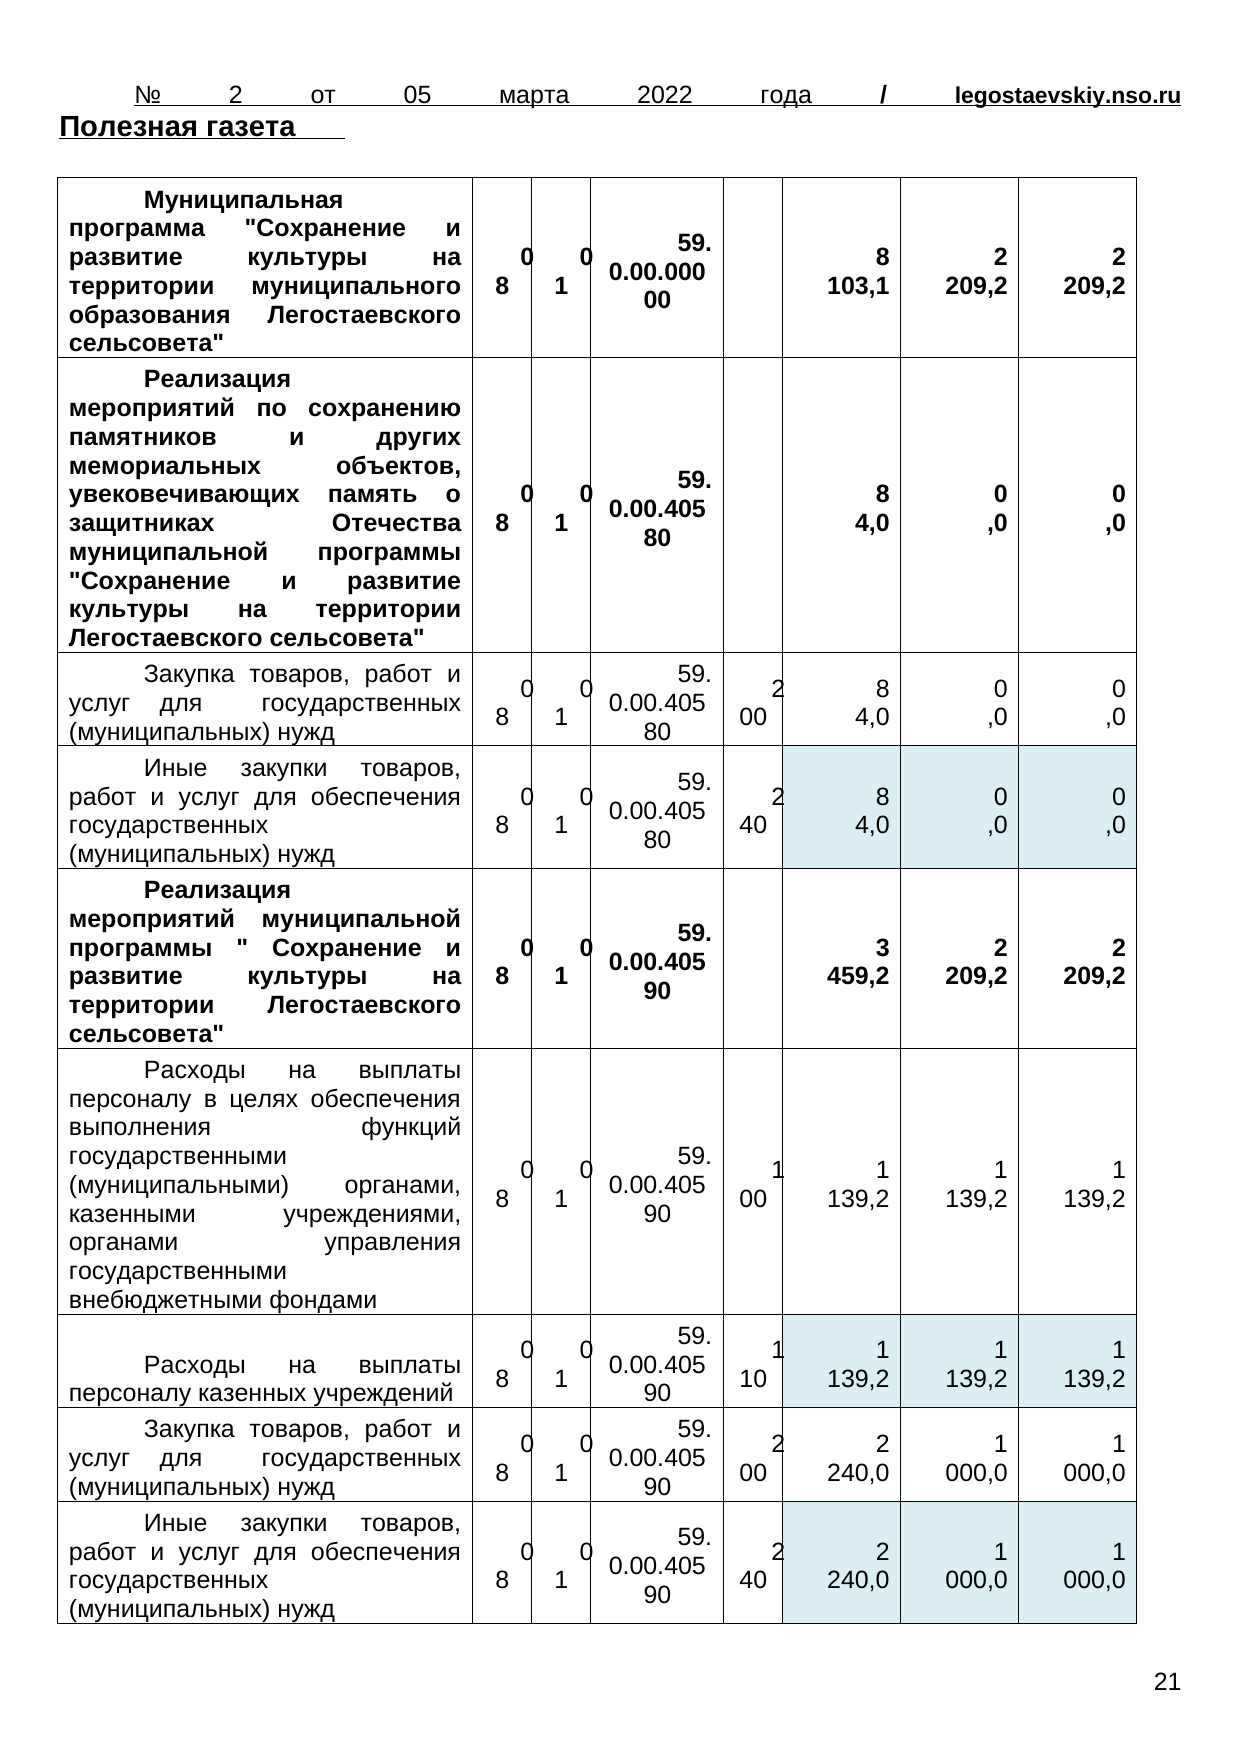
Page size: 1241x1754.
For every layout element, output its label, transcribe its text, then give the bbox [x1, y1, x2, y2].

table_cell 0,0 [1019, 358, 1136, 652]
table_cell 110 [724, 1315, 782, 1407]
table_cell 59.0.00.40580 [591, 746, 723, 868]
table_cell Реализация мероприятий муниципальной программы " Сохранение и развитие культуры на территории Легостаевского сельсовета" [58, 869, 472, 1047]
table_cell 59.0.00.40580 [591, 653, 723, 745]
table_cell 240 [724, 746, 782, 868]
table_cell 240 [724, 1502, 782, 1623]
table_cell 01 [532, 358, 590, 652]
table_cell [724, 869, 782, 1047]
table_cell 59.0.00.00000 [591, 178, 723, 357]
table_cell 200 [724, 1408, 782, 1501]
table_cell 1 000,0 [901, 1502, 1018, 1623]
table_cell 2 209,2 [1019, 869, 1136, 1047]
table_cell Закупка товаров, работ и услуг для государственных (муниципальных) нужд [58, 653, 472, 745]
table_cell 1 139,2 [783, 1049, 900, 1313]
table_cell 08 [473, 869, 531, 1047]
table_cell 84,0 [783, 746, 900, 868]
table_cell 01 [532, 869, 590, 1047]
table_cell 59.0.00.40590 [591, 1315, 723, 1407]
table_cell 1 000,0 [1019, 1408, 1136, 1501]
table_cell 1 139,2 [901, 1049, 1018, 1313]
table_cell 59.0.00.40590 [591, 869, 723, 1047]
table_cell 01 [532, 1049, 590, 1313]
table_cell Расходы на выплаты персоналу казенных учреждений [58, 1315, 472, 1407]
table_cell 08 [473, 1049, 531, 1313]
table_cell 1 139,2 [1019, 1315, 1136, 1407]
table_cell 0,0 [1019, 653, 1136, 745]
table_cell 2 209,2 [1019, 178, 1136, 357]
table_cell Закупка товаров, работ и услуг для государственных (муниципальных) нужд [58, 1408, 472, 1501]
table_cell Иные закупки товаров, работ и услуг для обеспечения государственных (муниципальных) нужд [58, 1502, 472, 1623]
table_cell 84,0 [783, 358, 900, 652]
table_cell 08 [473, 1502, 531, 1623]
table_cell 59.0.00.40590 [591, 1408, 723, 1501]
table_cell 2 209,2 [901, 869, 1018, 1047]
table_cell 84,0 [783, 653, 900, 745]
table_cell Муниципальная программа "Сохранение и развитие культуры на территории муниципального образования Легостаевского сельсовета" [58, 178, 472, 357]
table_cell 3 459,2 [783, 869, 900, 1047]
table_cell 08 [473, 358, 531, 652]
table_cell 0,0 [901, 746, 1018, 868]
table_cell 2 240,0 [783, 1502, 900, 1623]
table_cell 08 [473, 178, 531, 357]
table_cell 1 139,2 [783, 1315, 900, 1407]
table_cell 1 139,2 [1019, 1049, 1136, 1313]
table_cell 0,0 [1019, 746, 1136, 868]
table_cell 01 [532, 178, 590, 357]
table_cell 2 209,2 [901, 178, 1018, 357]
table_cell [724, 358, 782, 652]
table_cell 59.0.00.40580 [591, 358, 723, 652]
table_cell 0,0 [901, 653, 1018, 745]
table_cell 200 [724, 653, 782, 745]
table_cell 01 [532, 1502, 590, 1623]
table_cell 59.0.00.40590 [591, 1502, 723, 1623]
table_cell 08 [473, 653, 531, 745]
table_cell 1 139,2 [901, 1315, 1018, 1407]
table_cell [724, 178, 782, 357]
table_cell 08 [473, 746, 531, 868]
table_cell 01 [532, 1315, 590, 1407]
table_cell 0,0 [901, 358, 1018, 652]
table_cell 2 240,0 [783, 1408, 900, 1501]
table_cell Реализация мероприятий по сохранению памятников и других мемориальных объектов, увековечивающих память о защитниках Отечества муниципальной программы "Сохранение и развитие культуры на территории Легостаевского сельсовета" [58, 358, 472, 652]
table_cell 8 103,1 [783, 178, 900, 357]
table_cell 01 [532, 746, 590, 868]
table_cell 08 [473, 1408, 531, 1501]
table_cell 59.0.00.40590 [591, 1049, 723, 1313]
table_cell 100 [724, 1049, 782, 1313]
table_cell 1 000,0 [901, 1408, 1018, 1501]
table_cell Иные закупки товаров, работ и услуг для обеспечения государственных (муниципальных) нужд [58, 746, 472, 868]
table_cell 01 [532, 653, 590, 745]
table_cell 01 [532, 1408, 590, 1501]
table_cell 08 [473, 1315, 531, 1407]
table_cell 1 000,0 [1019, 1502, 1136, 1623]
